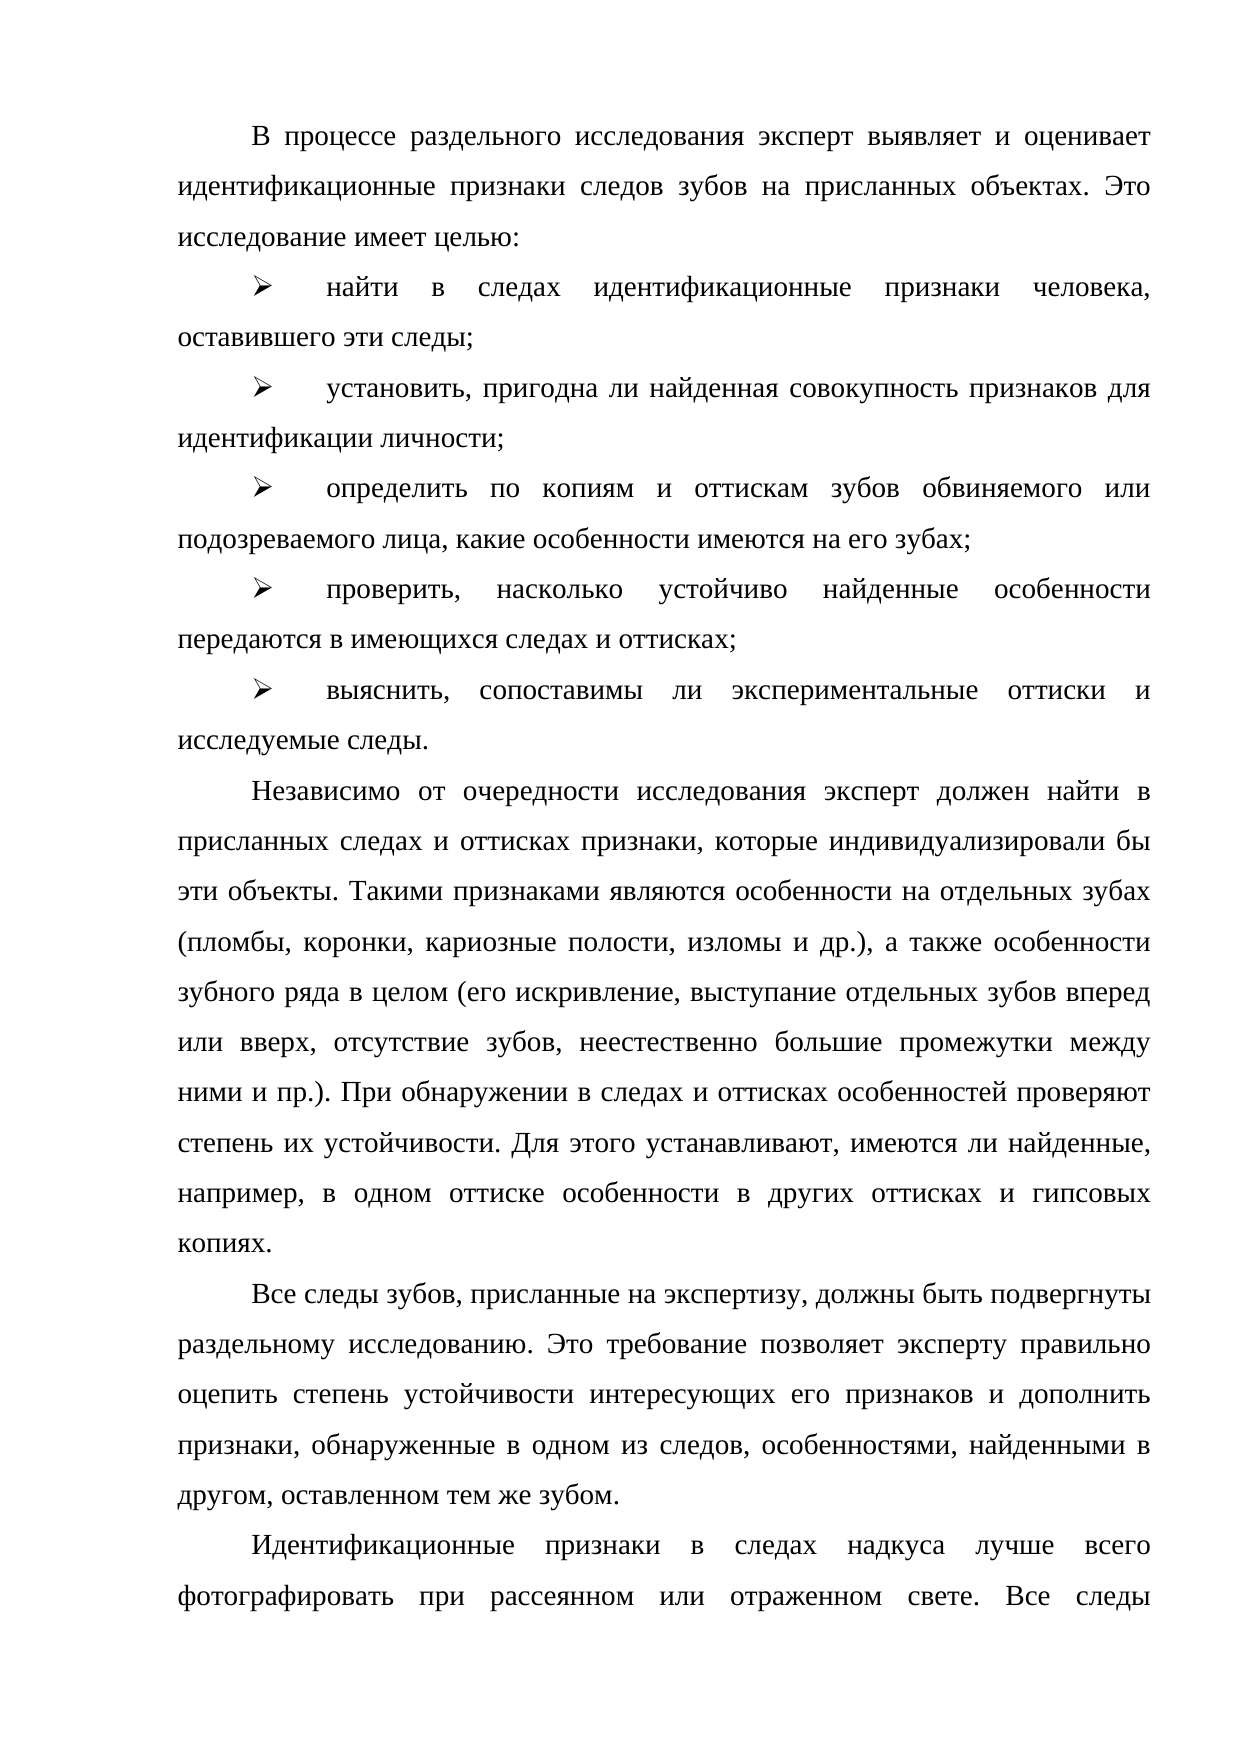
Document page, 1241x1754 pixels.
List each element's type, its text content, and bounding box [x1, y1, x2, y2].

list установить, пригодна ли найденная совокупность признаков для идентификации личности; [177, 370, 1152, 454]
list определить по копиям и оттискам зубов обвиняемого или подозреваемого лица, какие особенности имеются на его зубах; [177, 471, 1152, 554]
text Все следы зубов, присланные на экспертизу, должны быть подвергнуты раздельному исследованию. Это требование позволяет эксперту правильно оцепить степень устойчивости интересующих его признаков и дополнить признаки, обнаруженные в одном из следов, особенностями, найденными в другом, оставленном тем же зубом. [177, 1276, 1152, 1511]
text Независимо от очередности исследования эксперт должен найти в присланных следах и оттисках признаки, которые индивидуализировали бы эти объекты. Такими признаками являются особенности на отдельных зубах (пломбы, коронки, кариозные полости, изломы и др.), а также особенности зубного ряда в целом (его искривление, выступание отдельных зубов вперед или вверх, отсутствие зубов, неестественно большие промежутки между ними и пр.). При обнаружении в следах и оттисках особенностей проверяют степень их устойчивости. Для этого устанавливают, имеются ли найденные, например, в одном оттиске особенности в других оттисках и гипсовых копиях. [177, 773, 1152, 1259]
list выяснить, сопоставимы ли экспериментальные оттиски и исследуемые следы. [177, 672, 1152, 756]
list проверить, насколько устойчиво найденные особенности передаются в имеющихся следах и оттисках; [177, 571, 1152, 655]
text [177, 1527, 1152, 1611]
list найти в следах идентификационные признаки человека, оставившего эти следы; [177, 269, 1152, 353]
text В процессе раздельного исследования эксперт выявляет и оценивает идентификационные признаки следов зубов на присланных объектах. Это исследование имеет целью: [177, 118, 1152, 252]
